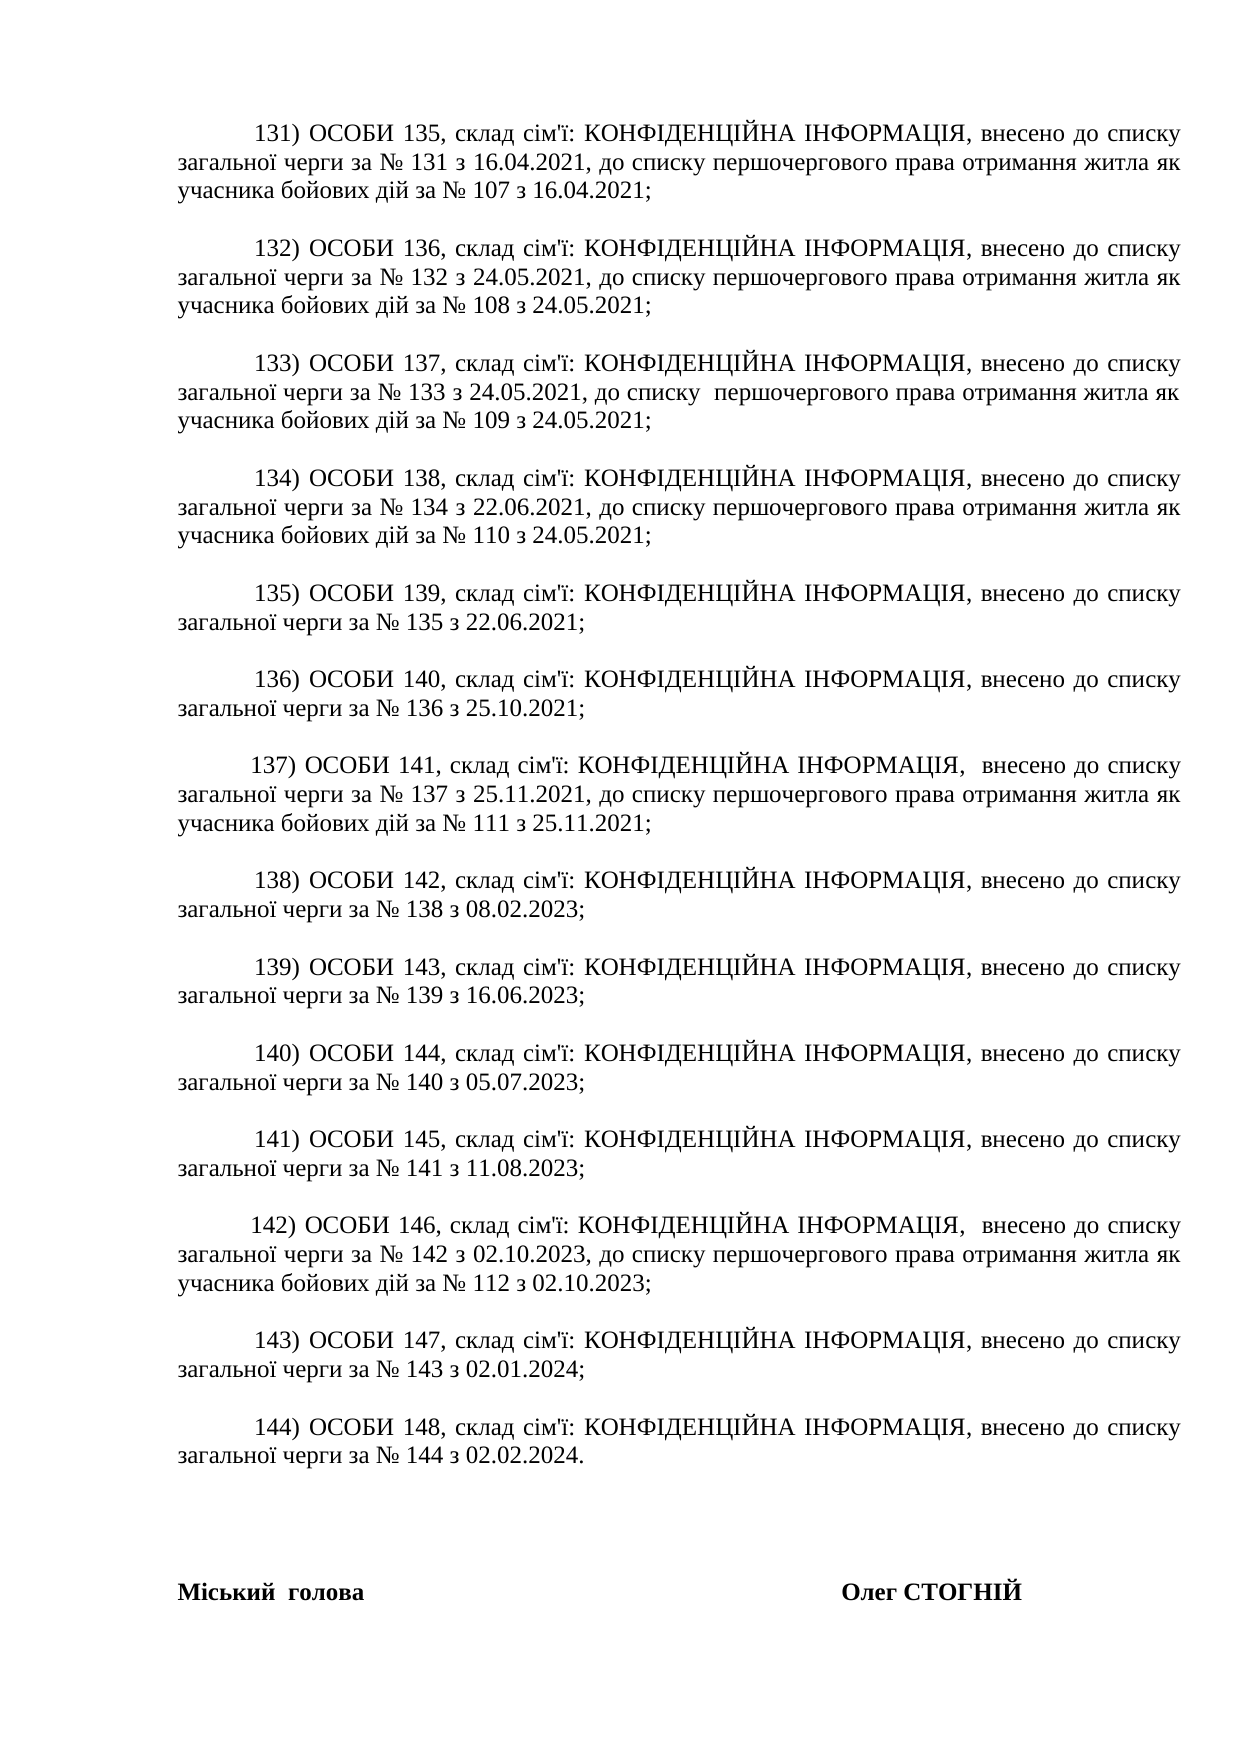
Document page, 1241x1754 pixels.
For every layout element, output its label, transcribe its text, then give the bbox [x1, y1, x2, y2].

text 144) ОСОБИ 148, склад сім'ї: КОНФІДЕНЦІЙНА ІНФОРМАЦІЯ, внесено до списку загальної черги за № 144 з 02.02.2024. [177, 1412, 1181, 1469]
text 140) ОСОБИ 144, склад сім'ї: КОНФІДЕНЦІЙНА ІНФОРМАЦІЯ, внесено до списку загальної черги за № 140 з 05.07.2023; [177, 1038, 1181, 1096]
text 135) ОСОБИ 139, склад сім'ї: КОНФІДЕНЦІЙНА ІНФОРМАЦІЯ, внесено до списку загальної черги за № 135 з 22.06.2021; [177, 578, 1181, 636]
list Міський голова Олег СТОГНІЙ [177, 1577, 1181, 1606]
text 137) ОСОБИ 141, склад сім'ї: КОНФІДЕНЦІЙНА ІНФОРМАЦІЯ, внесено до списку загальної черги за № 137 з 25.11.2021, до списку першочергового права отримання житла як учасника бойових дій за № 111 з 25.11.2021; [177, 751, 1181, 837]
text 134) ОСОБИ 138, склад сім'ї: КОНФІДЕНЦІЙНА ІНФОРМАЦІЯ, внесено до списку загальної черги за № 134 з 22.06.2021, до списку першочергового права отримання житла як учасника бойових дій за № 110 з 24.05.2021; [177, 463, 1181, 549]
text 136) ОСОБИ 140, склад сім'ї: КОНФІДЕНЦІЙНА ІНФОРМАЦІЯ, внесено до списку загальної черги за № 136 з 25.10.2021; [177, 664, 1181, 722]
text 131) ОСОБИ 135, склад сім'ї: КОНФІДЕНЦІЙНА ІНФОРМАЦІЯ, внесено до списку загальної черги за № 131 з 16.04.2021, до списку першочергового права отримання житла як учасника бойових дій за № 107 з 16.04.2021; [177, 118, 1181, 204]
text 141) ОСОБИ 145, склад сім'ї: КОНФІДЕНЦІЙНА ІНФОРМАЦІЯ, внесено до списку загальної черги за № 141 з 11.08.2023; [177, 1124, 1181, 1182]
text 143) ОСОБИ 147, склад сім'ї: КОНФІДЕНЦІЙНА ІНФОРМАЦІЯ, внесено до списку загальної черги за № 143 з 02.01.2024; [177, 1326, 1181, 1383]
text 133) ОСОБИ 137, склад сім'ї: КОНФІДЕНЦІЙНА ІНФОРМАЦІЯ, внесено до списку загальної черги за № 133 з 24.05.2021, до списку першочергового права отримання житла як учасника бойових дій за № 109 з 24.05.2021; [177, 348, 1181, 434]
text 132) ОСОБИ 136, склад сім'ї: КОНФІДЕНЦІЙНА ІНФОРМАЦІЯ, внесено до списку загальної черги за № 132 з 24.05.2021, до списку першочергового права отримання житла як учасника бойових дій за № 108 з 24.05.2021; [177, 233, 1181, 319]
text 142) ОСОБИ 146, склад сім'ї: КОНФІДЕНЦІЙНА ІНФОРМАЦІЯ, внесено до списку загальної черги за № 142 з 02.10.2023, до списку першочергового права отримання житла як учасника бойових дій за № 112 з 02.10.2023; [177, 1211, 1181, 1297]
text 139) ОСОБИ 143, склад сім'ї: КОНФІДЕНЦІЙНА ІНФОРМАЦІЯ, внесено до списку загальної черги за № 139 з 16.06.2023; [177, 952, 1181, 1009]
text 138) ОСОБИ 142, склад сім'ї: КОНФІДЕНЦІЙНА ІНФОРМАЦІЯ, внесено до списку загальної черги за № 138 з 08.02.2023; [177, 866, 1181, 923]
